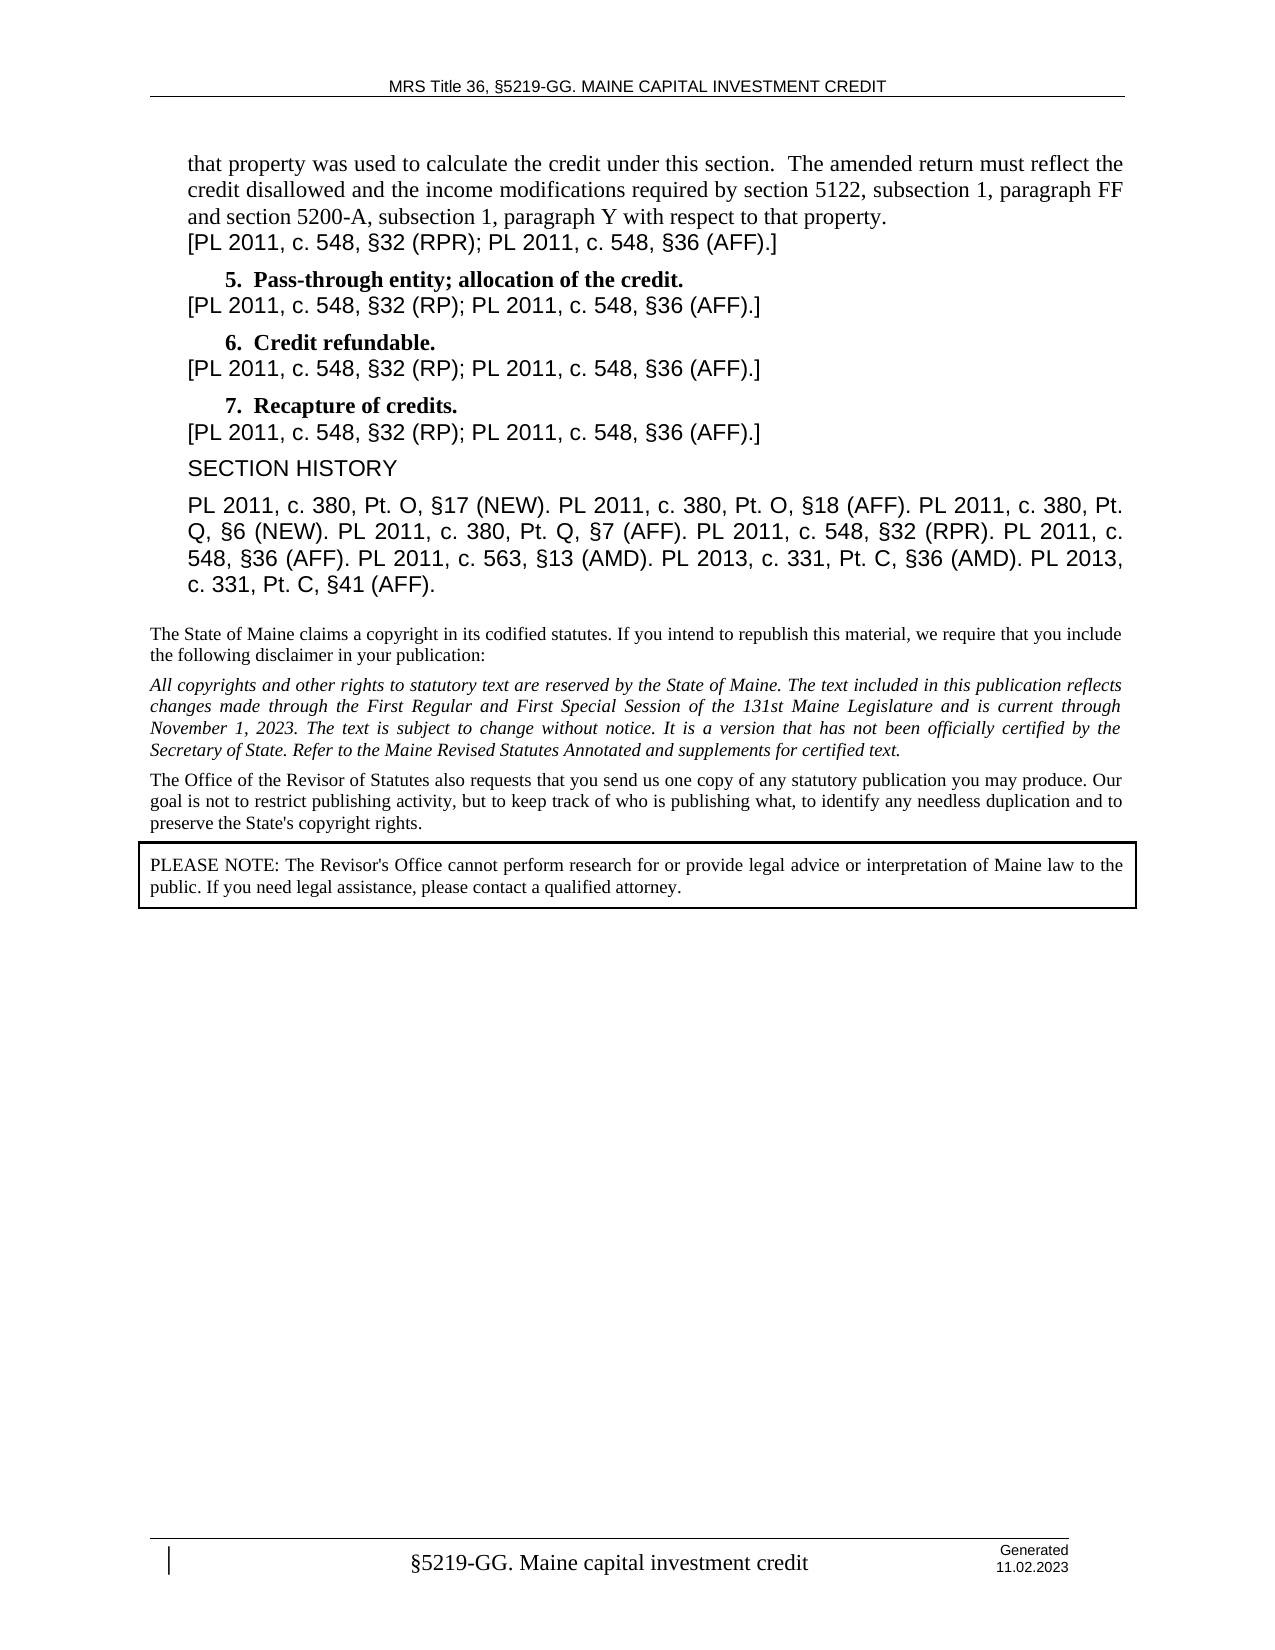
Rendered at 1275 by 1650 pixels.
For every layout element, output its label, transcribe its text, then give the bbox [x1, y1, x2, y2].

text The State of Maine claims a copyright in its codified statutes. If you intend to republish this material, we require that you include the following disclaimer in your publication: [150, 622, 1125, 666]
text 5. Pass-through entity; allocation of the credit. [187, 266, 1125, 292]
text SECTION HISTORY [187, 455, 1125, 482]
text All copyrights and other rights to statutory text are reserved by the State of Maine. The text included in this publication reflects changes made through the First Regular and First Special Session of the 131st Maine Legislature and is current through November 1, 2023 . The text is subject to change without notice. It is a version that has not been officially certified by the Secretary of State. Refer to the Maine Revised Statutes Annotated and supplements for certified text. [150, 674, 1125, 760]
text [187, 150, 1125, 229]
text 7. Recapture of credits. [187, 392, 1125, 418]
text [PL 2011, c. 548, §32 (RP); PL 2011, c. 548, §36 (AFF).] [187, 355, 1125, 382]
text 6. Credit refundable. [187, 329, 1125, 355]
text PLEASE NOTE: The Revisor's Office cannot perform research for or provide legal advice or interpretation of Maine law to the public. If you need legal assistance, please contact a qualified attorney. [140, 844, 1135, 907]
text The Office of the Revisor of Statutes also requests that you send us one copy of any statutory publication you may produce. Our goal is not to restrict publishing activity, but to keep track of who is publishing what, to identify any needless duplication and to preserve the State's copyright rights. [150, 768, 1125, 833]
text [PL 2011, c. 548, §32 (RPR); PL 2011, c. 548, §36 (AFF).] [187, 229, 1125, 255]
text PL 2011, c. 380, Pt. O, §17 (NEW). PL 2011, c. 380, Pt. O, §18 (AFF). PL 2011, c. 380, Pt. Q, §6 (NEW). PL 2011, c. 380, Pt. Q, §7 (AFF). PL 2011, c. 548, §32 (RPR). PL 2011, c. 548, §36 (AFF). PL 2011, c. 563, §13 (AMD). PL 2013, c. 331, Pt. C, §36 (AMD). PL 2013, c. 331, Pt. C, §41 (AFF). [187, 492, 1125, 597]
text [PL 2011, c. 548, §32 (RP); PL 2011, c. 548, §36 (AFF).] [187, 418, 1125, 445]
text [PL 2011, c. 548, §32 (RP); PL 2011, c. 548, §36 (AFF).] [187, 292, 1125, 318]
